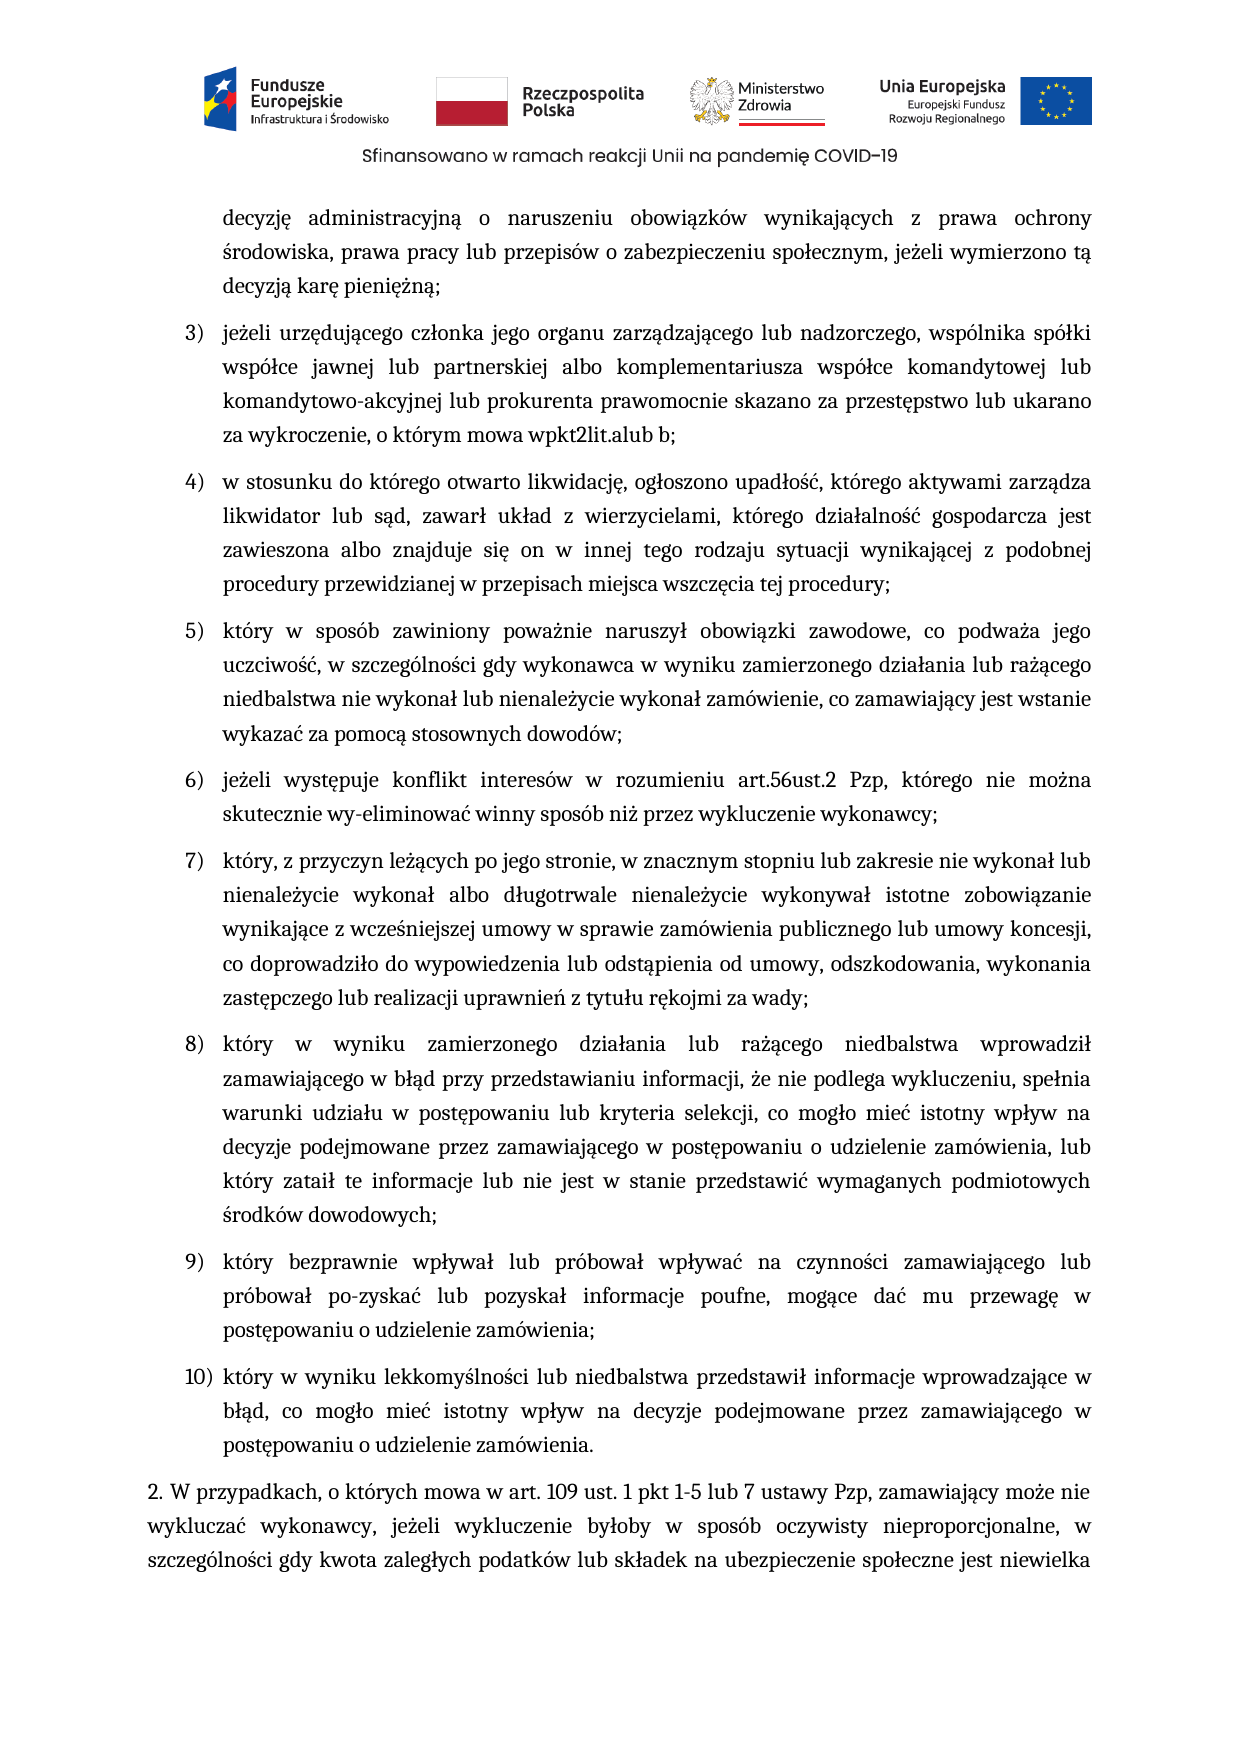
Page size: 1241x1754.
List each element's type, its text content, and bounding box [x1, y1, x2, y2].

list jeżeli występuje konflikt interesów w rozumieniu art.56ust.2 Pzp, którego nie można skutecznie wy-eliminować winny sposób niż przez wykluczenie wykonawcy; [185, 767, 1092, 828]
list który w wyniku zamierzonego działania lub rażącego niedbalstwa wprowadził zamawiającego w błąd przy przedstawianiu informacji, że nie podlega wykluczeniu, spełnia warunki udziału w postępowaniu lub kryteria selekcji, co mogło mieć istotny wpływ na decyzje podejmowane przez zamawiającego w postępowaniu o udzielenie zamówienia, lub który zataił te informacje lub nie jest w stanie przedstawić wymaganych podmiotowych środków dowodowych; [185, 1031, 1092, 1228]
list jeżeli urzędującego członka jego organu zarządzającego lub nadzorczego, wspólnika spółki współce jawnej lub partnerskiej albo komplementariusza współce komandytowej lub komandytowo-akcyjnej lub prokurenta prawomocnie skazano za przestępstwo lub ukarano za wykroczenie, o którym mowa wpkt2lit.alub b; [185, 319, 1092, 448]
list który bezprawnie wpływał lub próbował wpływać na czynności zamawiającego lub próbował po-zyskać lub pozyskał informacje poufne, mogące dać mu przewagę w postępowaniu o udzielenie zamówienia; [185, 1249, 1092, 1343]
list który, z przyczyn leżących po jego stronie, w znacznym stopniu lub zakresie nie wykonał lub nienależycie wykonał albo długotrwale nienależycie wykonywał istotne zobowiązanie wynikające z wcześniejszej umowy w sprawie zamówienia publicznego lub umowy koncesji, co doprowadziło do wypowiedzenia lub odstąpienia od umowy, odszkodowania, wykonania zastępczego lub realizacji uprawnień z tytułu rękojmi za wady; [185, 848, 1092, 1011]
list który w sposób zawiniony poważnie naruszył obowiązki zawodowe, co podważa jego uczciwość, w szczególności gdy wykonawca w wyniku zamierzonego działania lub rażącego niedbalstwa nie wykonał lub nienależycie wykonał zamówienie, co zamawiający jest wstanie wykazać za pomocą stosownych dowodów; [185, 618, 1092, 747]
list w stosunku do którego otwarto likwidację, ogłoszono upadłość, którego aktywami zarządza likwidator lub sąd, zawarł układ z wierzycielami, którego działalność gospodarcza jest zawieszona albo znajduje się on w innej tego rodzaju sytuacji wynikającej z podobnej procedury przewidzianej w przepisach miejsca wszczęcia tej procedury; [185, 469, 1092, 598]
list który w wyniku lekkomyślności lub niedbalstwa przedstawił informacje wprowadzające w błąd, co mogło mieć istotny wpływ na decyzje podejmowane przez zamawiającego w postępowaniu o udzielenie zamówienia. [185, 1364, 1092, 1458]
picture [147, 59, 1136, 176]
